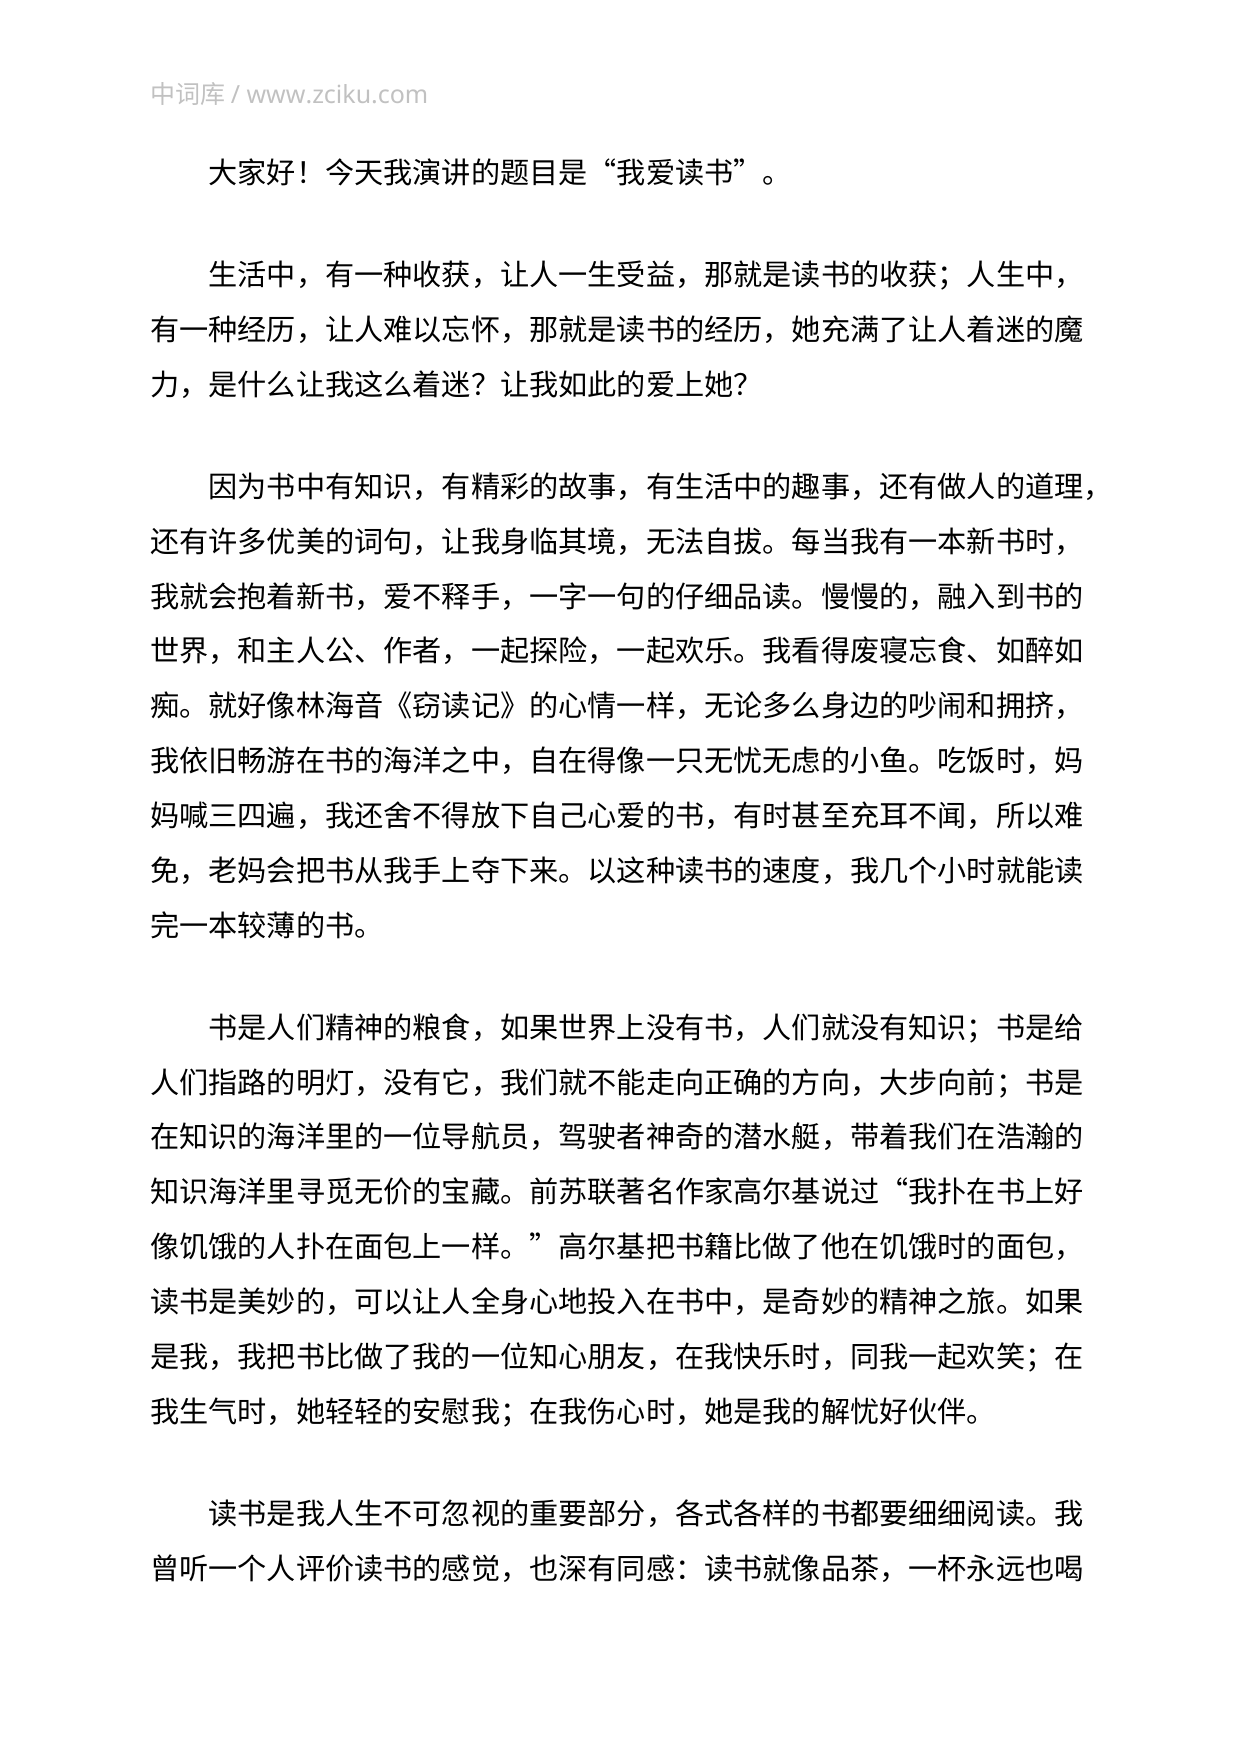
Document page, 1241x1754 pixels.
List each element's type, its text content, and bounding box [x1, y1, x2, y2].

text 因为书中有知识，有精彩的故事，有生活中的趣事，还有做人的道理，还有许多优美的词句，让我身临其境，无法自拔。每当我有一本新书时，我就会抱着新书，爱不释手，一字一句的仔细品读。慢慢的，融入到书的世界，和主人公、作者，一起探险，一起欢乐。我看得废寝忘食、如醉如痴。就好像林海音《窃读记》的心情一样，无论多么身边的吵闹和拥挤，我依旧畅游在书的海洋之中，自在得像一只无忧无虑的小鱼。吃饭时，妈妈喊三四遍，我还舍不得放下自己心爱的书，有时甚至充耳不闻，所以难免，老妈会把书从我手上夺下来。以这种读书的速度，我几个小时就能读完一本较薄的书。 [150, 463, 1090, 945]
text 书是人们精神的粮食，如果世界上没有书，人们就没有知识；书是给人们指路的明灯，没有它，我们就不能走向正确的方向，大步向前；书是在知识的海洋里的一位导航员，驾驶者神奇的潜水艇，带着我们在浩瀚的知识海洋里寻觅无价的宝藏。前苏联著名作家高尔基说过“我扑在书上好像饥饿的人扑在面包上一样。”高尔基把书籍比做了他在饥饿时的面包，读书是美妙的，可以让人全身心地投入在书中，是奇妙的精神之旅。如果是我，我把书比做了我的一位知心朋友，在我快乐时，同我一起欢笑；在我生气时，她轻轻的安慰我；在我伤心时，她是我的解忧好伙伴。 [150, 1004, 1090, 1431]
text 生活中，有一种收获，让人一生受益，那就是读书的收获；人生中，有一种经历，让人难以忘怀，那就是读书的经历，她充满了让人着迷的魔力，是什么让我这么着迷？让我如此的爱上她？ [150, 252, 1090, 404]
text 大家好！今天我演讲的题目是“我爱读书”。 [150, 150, 1090, 192]
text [150, 1490, 1090, 1587]
